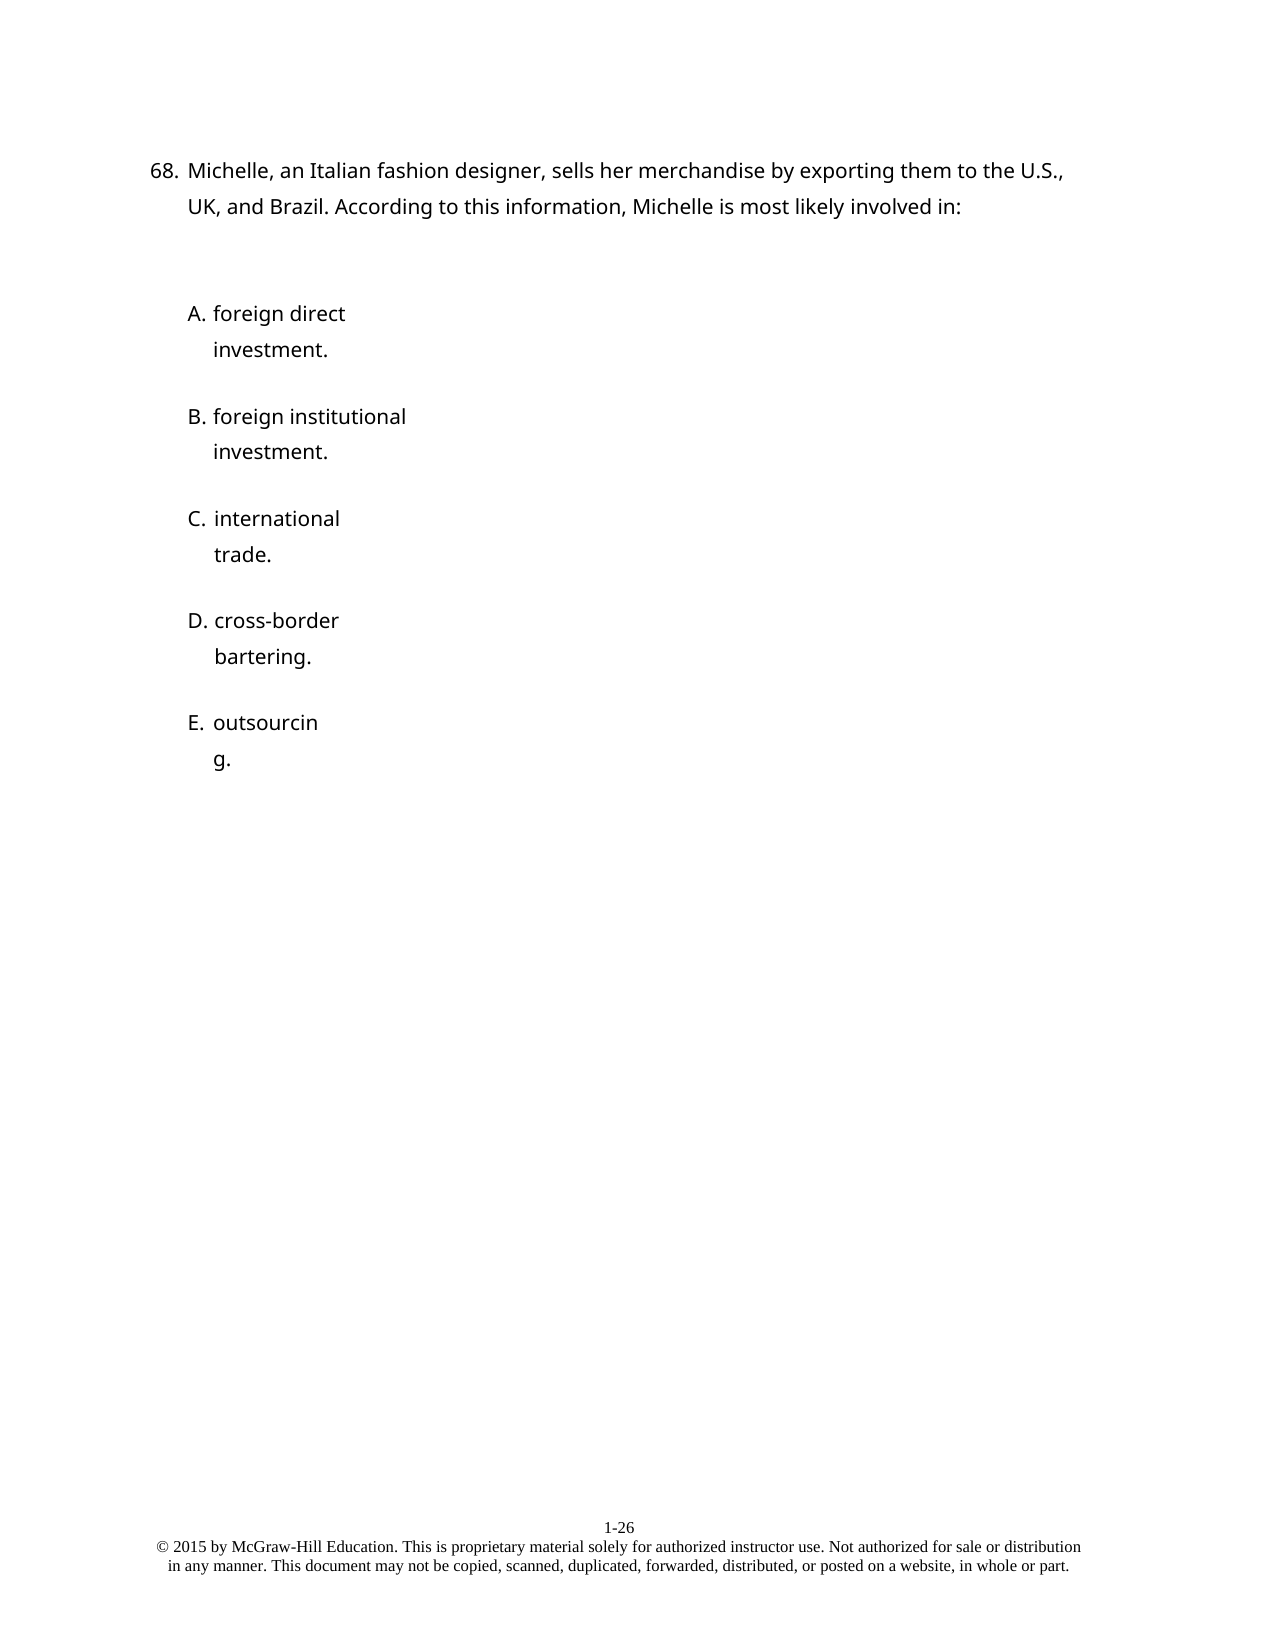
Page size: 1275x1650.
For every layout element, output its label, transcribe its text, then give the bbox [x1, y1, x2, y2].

table_header Michelle, an Italian fashion designer, sells her merchandise by exporting them to the U.S., UK, and Brazil. According to this information, Michelle is most likely involved in: [188, 155, 1087, 809]
table_header 68. [150, 155, 187, 809]
